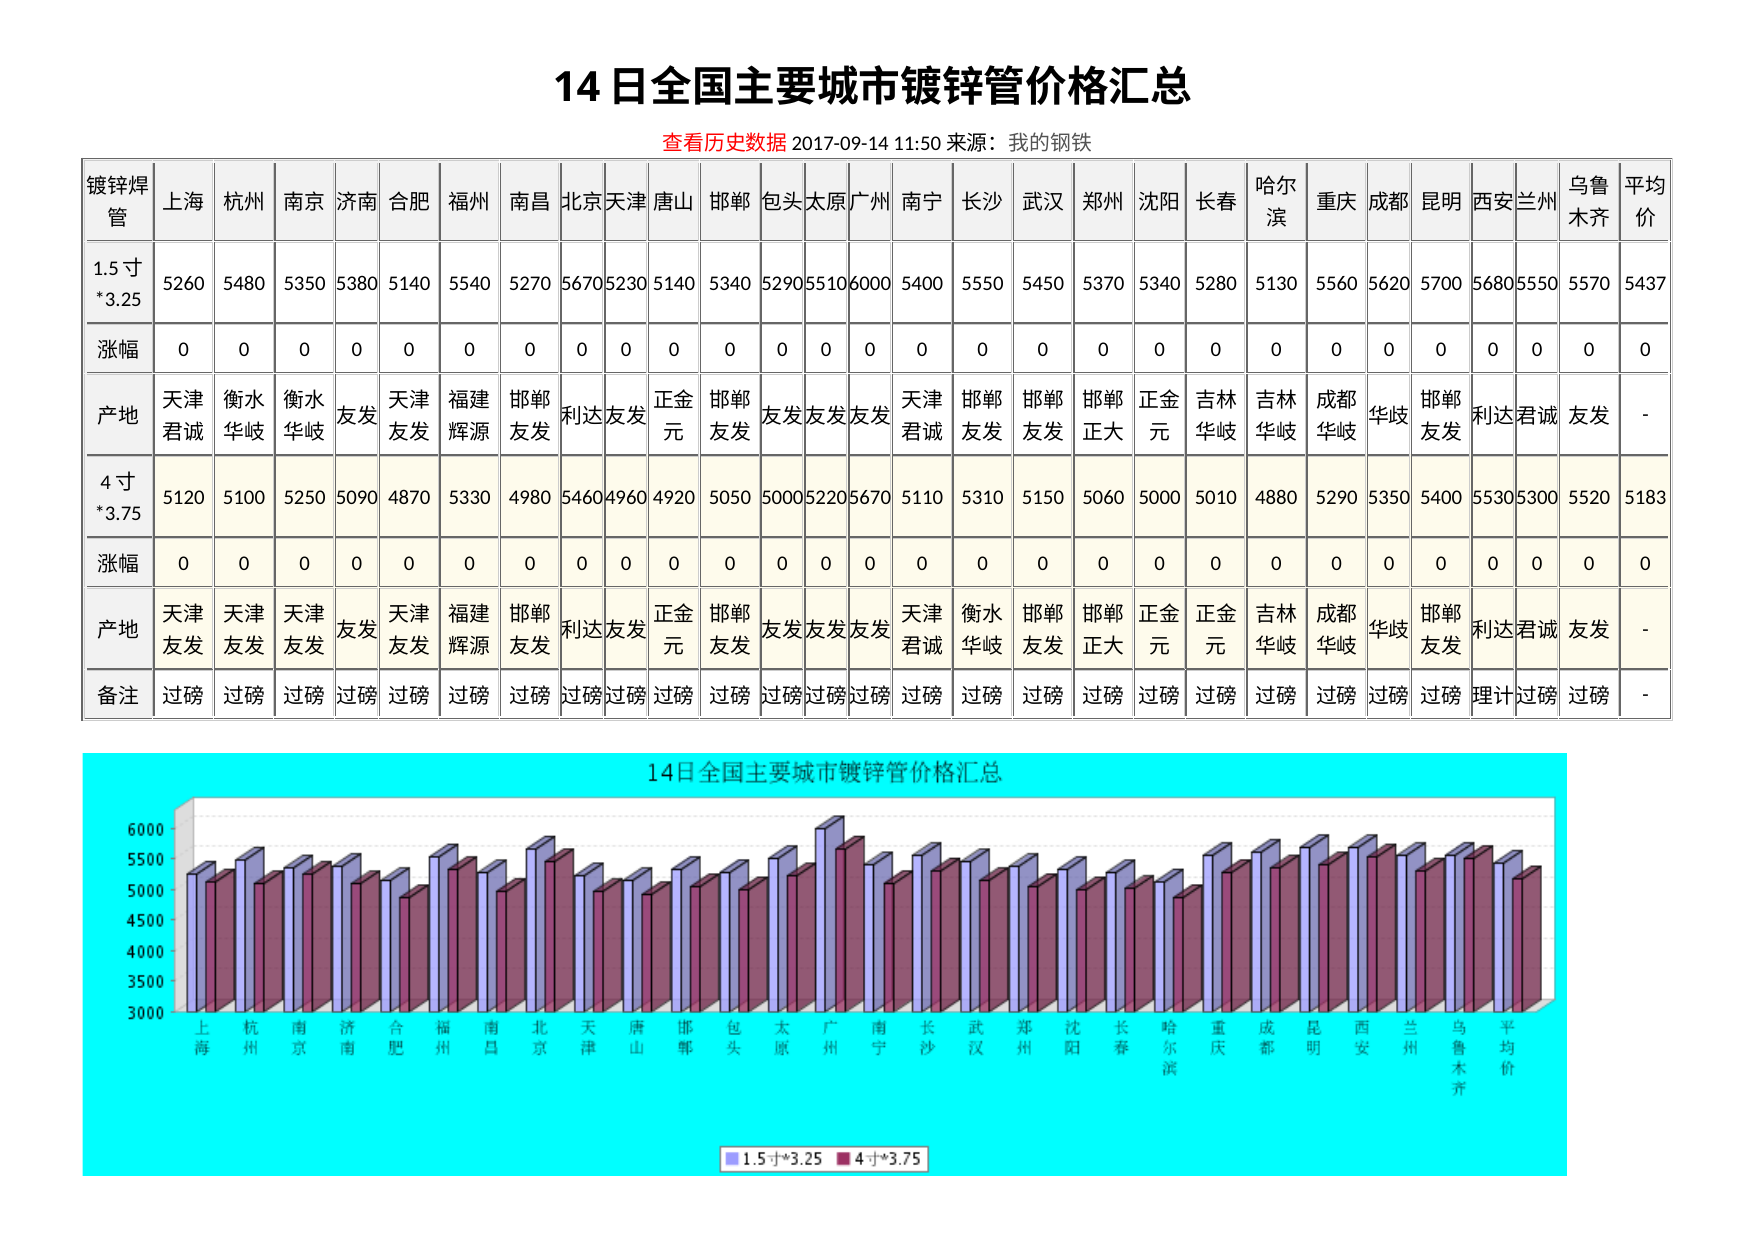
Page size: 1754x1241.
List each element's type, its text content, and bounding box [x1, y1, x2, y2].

table_header 天津 [604, 161, 648, 240]
table_cell 5330 [441, 457, 498, 536]
table_cell 过磅 [760, 668, 804, 718]
table_cell 正金元 [649, 375, 698, 454]
table_cell 5400 [893, 243, 951, 322]
table_cell 0 [806, 325, 846, 372]
table_cell 5380 [336, 243, 377, 322]
table_cell 过磅 [648, 671, 699, 718]
table_cell 0 [762, 325, 802, 372]
table_cell 0 [1517, 539, 1557, 586]
table_cell 5340 [701, 243, 759, 322]
table_cell 利达 [562, 375, 602, 454]
table_cell 华歧 [1368, 375, 1409, 454]
table_header 广州 [848, 161, 892, 240]
table_cell 5220 [806, 457, 846, 536]
table_cell 过磅 [379, 671, 439, 718]
table_cell 成都华岐 [1308, 375, 1365, 454]
table_cell 5290 [1308, 457, 1365, 536]
table_header 镀锌焊管 [83, 159, 153, 240]
table_header 长春 [1185, 159, 1246, 240]
table_cell 4920 [649, 457, 698, 536]
subtitle 14日全国主要城市镀锌管价格汇总 [83, 51, 1671, 116]
table_header 乌鲁木齐 [1559, 159, 1619, 240]
table_cell 5700 [1412, 243, 1469, 322]
table_cell 友发 [336, 375, 377, 454]
table_cell 产地 [83, 372, 153, 454]
table_cell 邯郸正大 [1075, 375, 1132, 454]
table_cell 邯郸友发 [501, 589, 558, 668]
table_header 成都 [1367, 161, 1411, 240]
table_cell 涨幅 [85, 322, 152, 372]
table_cell 正金元 [1135, 589, 1184, 668]
table_cell 0 [562, 325, 602, 372]
table_cell 0 [336, 325, 377, 372]
table_cell 过磅 [1306, 671, 1367, 718]
table_cell 过磅 [1515, 671, 1559, 718]
table_cell 0 [1187, 539, 1244, 586]
table_cell 5250 [276, 457, 333, 536]
table_cell 0 [701, 539, 759, 586]
table_cell 5620 [1368, 243, 1409, 322]
table_cell 友发 [806, 375, 846, 454]
table_cell 0 [606, 539, 646, 586]
table_cell 5510 [806, 243, 846, 322]
table_cell 5540 [441, 243, 498, 322]
table_cell 5090 [336, 457, 377, 536]
table_cell 天津君诚 [893, 589, 951, 668]
table_cell - [1619, 668, 1671, 718]
table_cell 友发 [336, 589, 377, 668]
table_cell 0 [1560, 325, 1618, 372]
table_cell 5480 [215, 243, 273, 322]
table_cell 友发 [762, 375, 802, 454]
table_cell 友发 [1560, 589, 1618, 668]
table_cell 产地 [83, 586, 153, 668]
table_header 太原 [804, 159, 848, 240]
table_cell 5280 [1187, 243, 1244, 322]
table_cell 5290 [762, 243, 802, 322]
table_cell 友发 [762, 589, 802, 668]
table_cell 0 [1075, 539, 1132, 586]
table_cell 天津友发 [215, 589, 273, 668]
table_cell 5350 [276, 243, 333, 322]
table_cell - [1619, 372, 1671, 454]
table_cell 过磅 [1559, 671, 1619, 718]
table_cell 0 [1621, 322, 1670, 372]
table_cell 5530 [1473, 457, 1513, 536]
table_cell 衡水华岐 [276, 375, 333, 454]
table_header 武汉 [1013, 159, 1073, 240]
table_cell 友发 [806, 589, 846, 668]
table_header 合肥 [379, 159, 439, 240]
table_cell 邯郸友发 [701, 375, 759, 454]
table_cell 5670 [562, 243, 602, 322]
table_cell 邯郸友发 [501, 375, 558, 454]
table_cell 0 [1187, 325, 1244, 372]
table_cell 0 [501, 539, 558, 586]
table_cell 天津友发 [276, 589, 333, 668]
table_cell 过磅 [700, 671, 760, 718]
table_cell 过磅 [804, 668, 848, 718]
table_cell 过磅 [500, 668, 560, 718]
table_header 哈尔滨 [1246, 161, 1306, 240]
table_cell 5310 [954, 457, 1011, 536]
table_cell 5120 [155, 457, 212, 536]
table_cell 过磅 [952, 671, 1013, 718]
table_cell 0 [1473, 539, 1513, 586]
table_cell 华歧 [1368, 589, 1409, 668]
table_cell 0 [441, 539, 498, 586]
table_cell 邯郸友发 [701, 589, 759, 668]
table_cell 友发 [850, 589, 890, 668]
table_cell 备注 [83, 668, 153, 718]
table_cell 6000 [850, 243, 890, 322]
table_cell 5150 [1014, 457, 1071, 536]
table_header 北京 [560, 159, 604, 240]
table_cell 正金元 [1135, 375, 1184, 454]
table_cell 0 [1368, 325, 1409, 372]
table_header 邯郸 [700, 159, 760, 240]
table_cell 友发 [850, 375, 890, 454]
table_cell 0 [893, 539, 951, 586]
table_cell 0 [380, 325, 438, 372]
table_cell 0 [1248, 539, 1305, 586]
table_cell 0 [1560, 539, 1618, 586]
table_cell 0 [441, 325, 498, 372]
table_cell 福建辉源 [441, 375, 498, 454]
table_cell 5370 [1075, 243, 1132, 322]
table_header 唐山 [648, 161, 699, 240]
table_cell 天津友发 [155, 589, 212, 668]
table_cell 吉林华岐 [1248, 589, 1305, 668]
table_cell 5110 [893, 457, 951, 536]
table_cell 5130 [1248, 243, 1305, 322]
table_cell 0 [1075, 325, 1132, 372]
table_cell 0 [954, 539, 1011, 586]
table_cell 0 [562, 539, 602, 586]
table_cell 友发 [606, 589, 646, 668]
table_cell 4870 [380, 457, 438, 536]
table_cell 利达 [1473, 375, 1513, 454]
table_cell 过磅 [1134, 671, 1185, 718]
table_header 杭州 [214, 159, 274, 240]
table_cell 5060 [1075, 457, 1132, 536]
table_cell 5670 [850, 457, 890, 536]
table_cell 5230 [606, 243, 646, 322]
table_cell 友发 [606, 375, 646, 454]
table_cell 5350 [1368, 457, 1409, 536]
table_cell 0 [762, 539, 802, 586]
table_cell 正金元 [649, 589, 698, 668]
table_cell 0 [1014, 539, 1071, 586]
table_cell 0 [1473, 325, 1513, 372]
table_cell - [1619, 586, 1671, 668]
table_cell 0 [806, 539, 846, 586]
table_header 兰州 [1515, 161, 1559, 240]
table_header 平均价 [1619, 161, 1670, 240]
table_cell 5010 [1187, 457, 1244, 536]
table_cell 过磅 [1367, 671, 1411, 718]
table_cell 5450 [1014, 243, 1071, 322]
table_cell 5000 [762, 457, 802, 536]
table_header 南宁 [892, 159, 952, 240]
table_cell 天津友发 [380, 375, 438, 454]
table_cell 0 [276, 325, 333, 372]
table_cell 5270 [501, 243, 558, 322]
table_cell 过磅 [1013, 668, 1073, 718]
table_cell 0 [893, 325, 951, 372]
table_cell 4980 [501, 457, 558, 536]
table_cell 5340 [1135, 243, 1184, 322]
table_header 上海 [153, 161, 213, 240]
table_cell 君诚 [1517, 589, 1557, 668]
table_cell 0 [954, 325, 1011, 372]
table_cell 过磅 [214, 671, 274, 718]
table_cell 5100 [215, 457, 273, 536]
table_cell 0 [1135, 539, 1184, 586]
table_cell 0 [1248, 325, 1305, 372]
table_cell 君诚 [1517, 375, 1557, 454]
table_cell 衡水华岐 [215, 375, 273, 454]
table_cell 利达 [1473, 589, 1513, 668]
table_cell 0 [649, 539, 698, 586]
table_cell 邯郸友发 [954, 375, 1011, 454]
text 查看历史数据2017-09-14 11:50 来源：我的钢铁 [83, 125, 1671, 158]
table_cell 过磅 [153, 671, 213, 718]
table_cell 邯郸友发 [1014, 375, 1071, 454]
table_cell 0 [1517, 325, 1557, 372]
table_cell 过磅 [439, 671, 499, 718]
table_cell 理计 [1471, 668, 1515, 718]
table_header 长沙 [952, 161, 1013, 240]
table_cell 0 [501, 325, 558, 372]
table_header 福州 [439, 161, 499, 240]
table_cell 0 [850, 539, 890, 586]
table_cell 5560 [1308, 243, 1365, 322]
table_cell 福建辉源 [441, 589, 498, 668]
table_cell 0 [155, 325, 212, 372]
table_cell 过磅 [1246, 671, 1306, 718]
table_header 西安 [1471, 159, 1515, 240]
table_cell 邯郸友发 [1412, 589, 1469, 668]
table_cell 0 [215, 539, 273, 586]
table_cell 过磅 [560, 668, 604, 718]
table_header 沈阳 [1134, 161, 1185, 240]
table_cell 5400 [1412, 457, 1469, 536]
table_cell 5000 [1135, 457, 1184, 536]
table_cell 过磅 [1185, 668, 1246, 718]
table_cell 0 [155, 539, 212, 586]
table_cell 吉林华岐 [1187, 375, 1244, 454]
table_cell 5570 [1560, 243, 1618, 322]
table_cell 天津友发 [380, 589, 438, 668]
table_cell 0 [1135, 325, 1184, 372]
table_header 南昌 [500, 159, 560, 240]
table_cell 过磅 [1073, 671, 1133, 718]
table_cell 成都华岐 [1308, 589, 1365, 668]
table_cell 衡水华岐 [954, 589, 1011, 668]
table_cell 5050 [701, 457, 759, 536]
table_cell 过磅 [848, 671, 892, 718]
picture [82, 753, 1567, 1176]
table_cell 5260 [155, 243, 212, 322]
table_cell 5140 [649, 243, 698, 322]
table_cell 4880 [1248, 457, 1305, 536]
table_cell 5680 [1473, 243, 1513, 322]
table_cell 利达 [562, 589, 602, 668]
table_cell 0 [1412, 325, 1469, 372]
table_cell 0 [215, 325, 273, 372]
table_cell 天津君诚 [155, 375, 212, 454]
table_header 郑州 [1073, 161, 1133, 240]
table_cell 正金元 [1187, 589, 1244, 668]
table_cell 过磅 [274, 671, 335, 718]
table_cell 0 [649, 325, 698, 372]
table_cell 过磅 [335, 671, 379, 718]
table_cell 0 [380, 539, 438, 586]
table_cell 邯郸友发 [1014, 589, 1071, 668]
table_cell 4960 [606, 457, 646, 536]
table_header 包头 [760, 159, 804, 240]
table_cell 0 [276, 539, 333, 586]
table_cell 0 [336, 539, 377, 586]
table_cell 天津君诚 [893, 375, 951, 454]
table_cell 0 [606, 325, 646, 372]
table_cell 5183 [1621, 454, 1670, 536]
table_cell 5300 [1517, 457, 1557, 536]
table_cell 0 [1308, 539, 1365, 586]
table_cell 0 [1412, 539, 1469, 586]
table_cell 邯郸正大 [1075, 589, 1132, 668]
table_cell 5460 [562, 457, 602, 536]
table_cell 0 [1368, 539, 1409, 586]
table_cell 5550 [954, 243, 1011, 322]
table_cell 过磅 [604, 671, 648, 718]
table_cell 0 [850, 325, 890, 372]
table_cell 0 [701, 325, 759, 372]
table_cell 5437 [1619, 240, 1671, 322]
table_header 重庆 [1306, 161, 1367, 240]
table_cell 过磅 [1411, 668, 1471, 718]
table_header 南京 [274, 161, 335, 240]
table_cell 0 [1014, 325, 1071, 372]
table_cell 0 [1308, 325, 1365, 372]
table_header 济南 [335, 161, 379, 240]
table_cell 吉林华岐 [1248, 375, 1305, 454]
table_header 昆明 [1411, 159, 1471, 240]
table_cell 5520 [1560, 457, 1618, 536]
table_cell 涨幅 [85, 536, 152, 586]
table_cell 5140 [380, 243, 438, 322]
table_cell 友发 [1560, 375, 1618, 454]
table_cell 邯郸友发 [1412, 375, 1469, 454]
table_cell 1.5寸*3.25 [83, 240, 153, 322]
table_cell 过磅 [892, 671, 952, 718]
table_cell 0 [1621, 536, 1670, 586]
table_cell 4寸*3.75 [85, 454, 152, 536]
table_cell 5550 [1517, 243, 1557, 322]
